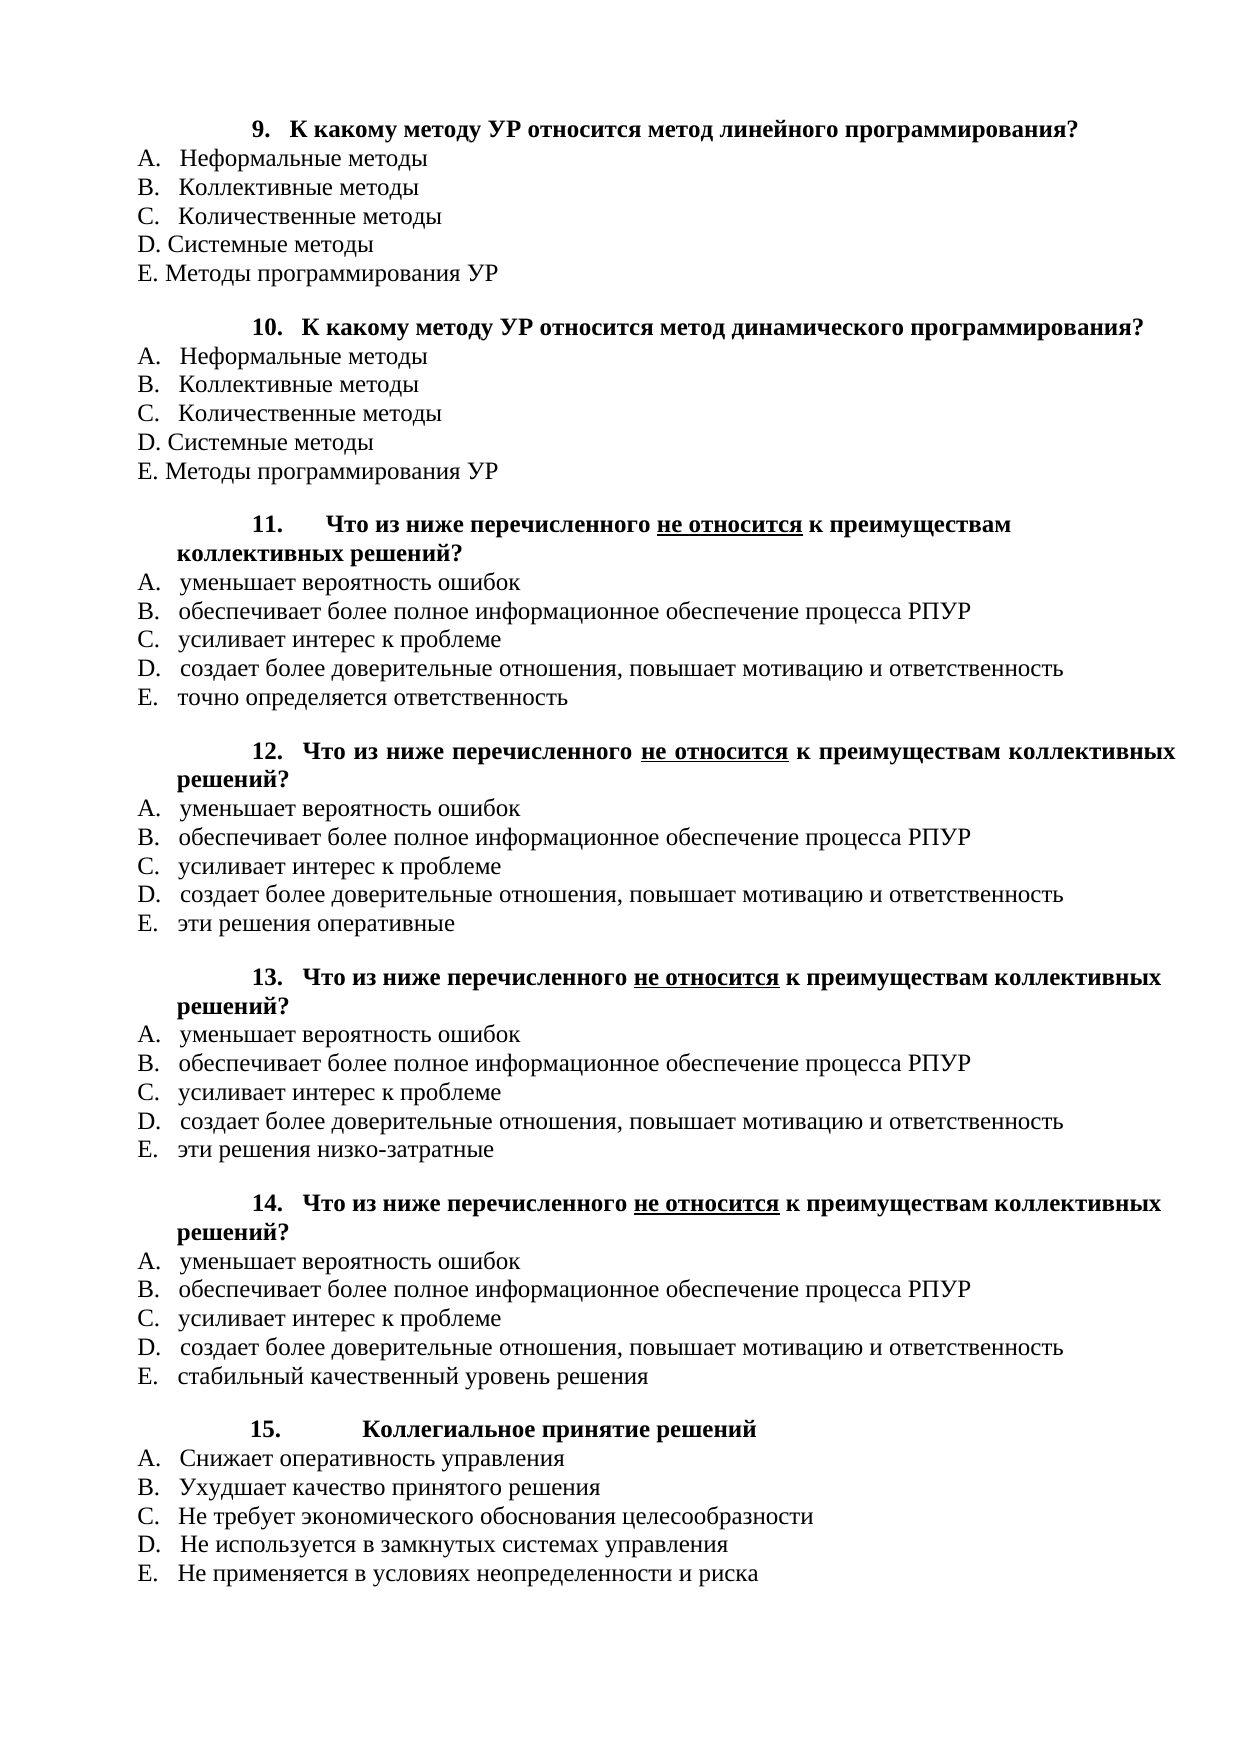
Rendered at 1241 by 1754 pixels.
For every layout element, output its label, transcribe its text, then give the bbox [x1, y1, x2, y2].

list Что из ниже перечисленного не относится к преимуществам [252, 509, 1176, 538]
list уменьшает вероятность ошибок [137, 1019, 1176, 1048]
list Неформальные методы [137, 341, 1176, 369]
list создает более доверительные отношения, повышает мотивацию и ответственность [137, 1332, 1176, 1361]
list обеспечивает более полное информационное обеспечение процесса РПУР [137, 596, 1176, 624]
list Не требует экономического обоснования целесообразности [137, 1501, 1176, 1529]
list Коллективные методы [137, 369, 1176, 398]
list усиливает интерес к проблеме [137, 624, 1176, 653]
text E. Методы программирования УР [137, 258, 1176, 287]
list Неформальные методы [137, 143, 1176, 172]
text E. Методы программирования УР [137, 456, 1176, 484]
list Не используется в замкнутых системах управления [137, 1529, 1176, 1558]
list обеспечивает более полное информационное обеспечение процесса РПУР [137, 1274, 1176, 1303]
list усиливает интерес к проблеме [137, 1303, 1176, 1332]
list К какому методу УР относится метод линейного программирования? [252, 114, 1176, 143]
list обеспечивает более полное информационное обеспечение процесса РПУР [137, 1048, 1176, 1077]
list уменьшает вероятность ошибок [137, 567, 1176, 596]
list Что из ниже перечисленного не относится к преимуществам коллективных решений? [177, 962, 1176, 1019]
list точно определяется ответственность [137, 682, 1176, 711]
list Что из ниже перечисленного не относится к преимуществам коллективных решений? [177, 1188, 1176, 1246]
list Снижает оперативность управления [137, 1443, 1176, 1472]
list усиливает интерес к проблеме [137, 851, 1176, 879]
list Ухудшает качество принятого решения [137, 1472, 1176, 1501]
list уменьшает вероятность ошибок [137, 1246, 1176, 1274]
list создает более доверительные отношения, повышает мотивацию и ответственность [137, 879, 1176, 908]
list эти решения оперативные [137, 908, 1176, 937]
list создает более доверительные отношения, повышает мотивацию и ответственность [137, 1106, 1176, 1134]
list Что из ниже перечисленного не относится к преимуществам коллективных решений? [177, 736, 1176, 793]
text коллективных решений? [137, 538, 1176, 567]
list Количественные методы [137, 398, 1176, 427]
list усиливает интерес к проблеме [137, 1077, 1176, 1106]
list Количественные методы [137, 201, 1176, 229]
list эти решения низко-затратные [137, 1134, 1176, 1163]
list К какому методу УР относится метод динамического программирования? [252, 312, 1176, 341]
list стабильный качественный уровень решения [137, 1361, 1176, 1389]
list Коллективные методы [137, 172, 1176, 201]
list создает более доверительные отношения, повышает мотивацию и ответственность [137, 653, 1176, 682]
text D. Системные методы [137, 229, 1176, 258]
list обеспечивает более полное информационное обеспечение процесса РПУР [137, 822, 1176, 851]
text D. Системные методы [137, 427, 1176, 456]
list Не применяется в условиях неопределенности и риска [137, 1558, 1176, 1587]
list уменьшает вероятность ошибок [137, 793, 1176, 822]
list Коллегиальное принятие решений [249, 1414, 1176, 1443]
